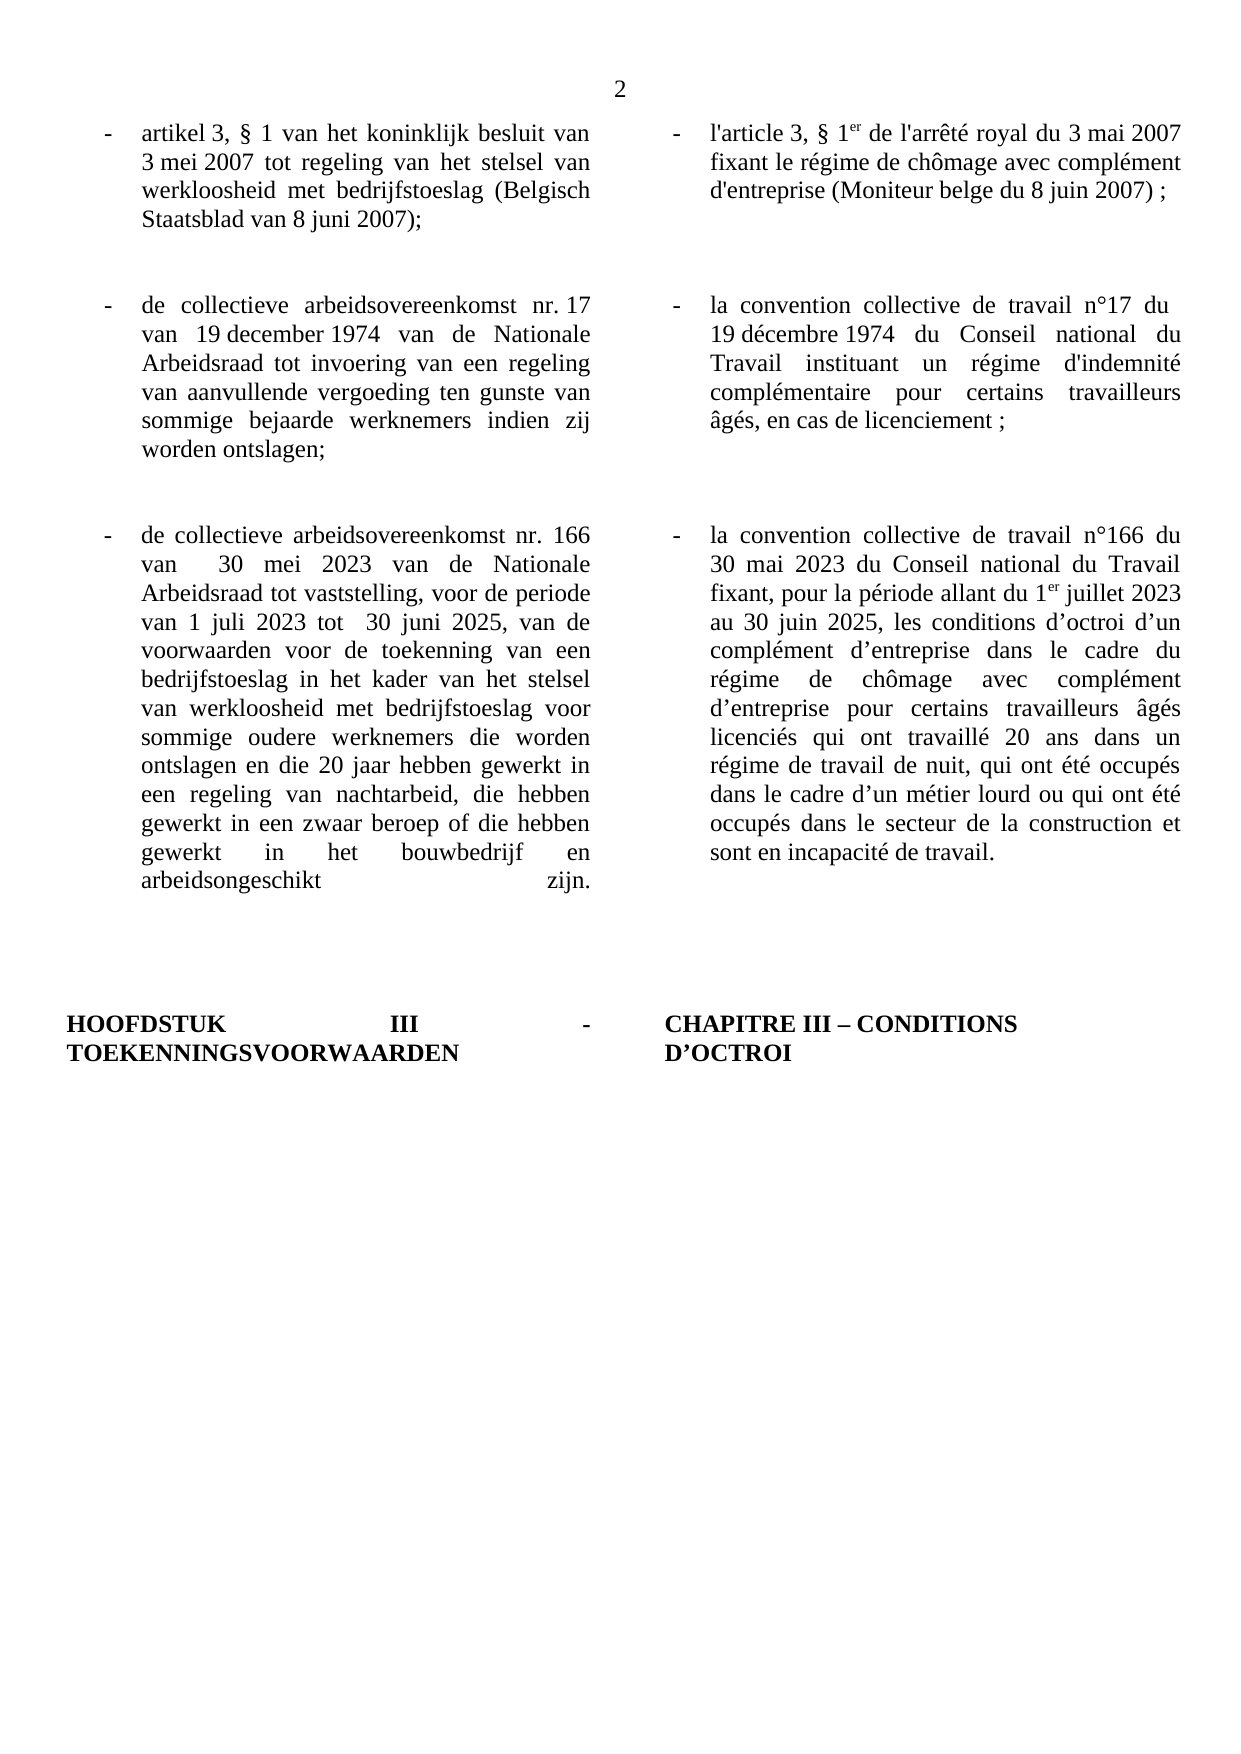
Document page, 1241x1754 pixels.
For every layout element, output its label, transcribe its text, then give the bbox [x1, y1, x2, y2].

table_cell CHAPITRE III – CONDITIONS D’OCTROI [628, 1009, 1188, 1153]
table_cell la convention collective de travail n°166 du 30 mai 2023 du Conseil national du Travail fixant, pour la période allant du 1er juillet 2023 au 30 juin 2025, les conditions d’octroi d’un complément d’entreprise dans le cadre du régime de chômage avec complément d’entreprise pour certains travailleurs âgés licenciés qui ont travaillé 20 ans dans un régime de travail de nuit, qui ont été occupés dans le cadre d’un métier lourd ou qui ont été occupés dans le secteur de la construction et sont en incapacité de travail. [628, 521, 1188, 1009]
table_cell de collectieve arbeidsovereenkomst nr. 17 van 19 december 1974 van de Nationale Arbeidsraad tot invoering van een regeling van aanvullende vergoeding ten gunste van sommige bejaarde werknemers indien zij worden ontslagen; [59, 291, 627, 521]
table_cell artikel 3, § 1 van het koninklijk besluit van 3 mei 2007 tot regeling van het stelsel van werkloosheid met bedrijfstoeslag (Belgisch Staatsblad van 8 juni 2007); [59, 118, 627, 291]
table_cell l'article 3, § 1er de l'arrêté royal du 3 mai 2007 fixant le régime de chômage avec complément d'entreprise (Moniteur belge du 8 juin 2007) ; [628, 118, 1188, 291]
table_cell HOOFDSTUK III - TOEKENNINGSVOORWAARDEN [59, 1009, 627, 1153]
table_cell de collectieve arbeidsovereenkomst nr. 166 van 30 mei 2023 van de Nationale Arbeidsraad tot vaststelling, voor de periode van 1 juli 2023 tot 30 juni 2025, van de voorwaarden voor de toekenning van een bedrijfstoeslag in het kader van het stelsel van werkloosheid met bedrijfstoeslag voor sommige oudere werknemers die worden ontslagen en die 20 jaar hebben gewerkt in een regeling van nachtarbeid, die hebben gewerkt in een zwaar beroep of die hebben gewerkt in het bouwbedrijf en arbeidsongeschikt zijn. [59, 521, 627, 1009]
table_cell la convention collective de travail n°17 du 19 décembre 1974 du Conseil national du Travail instituant un régime d'indemnité complémentaire pour certains travailleurs âgés, en cas de licenciement ; [628, 291, 1188, 521]
